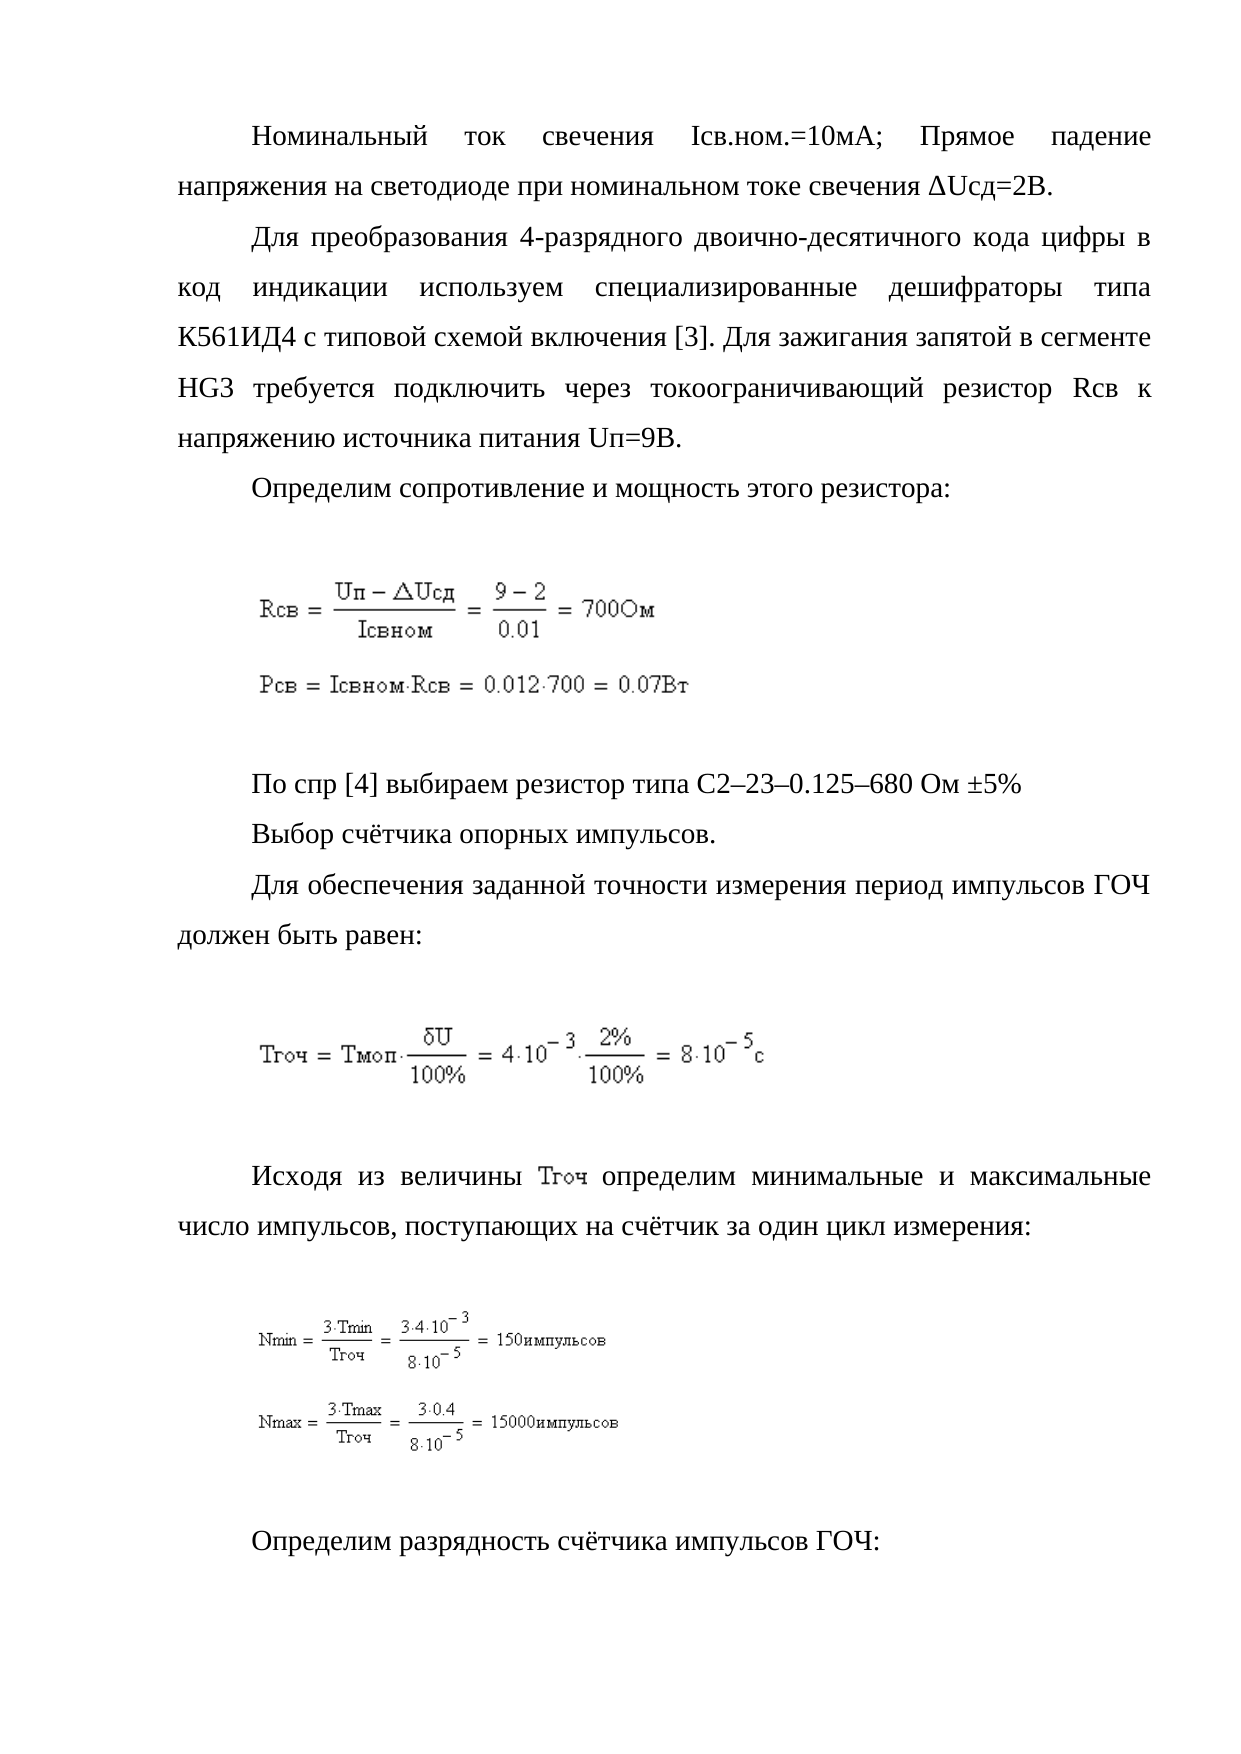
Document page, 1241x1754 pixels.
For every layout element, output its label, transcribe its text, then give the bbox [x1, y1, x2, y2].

picture [251, 1017, 773, 1096]
text Выбор счётчика опорных импульсов. [177, 816, 1152, 850]
picture [251, 570, 695, 704]
text Номинальный ток свечения Iсв.ном.=10мА; Прямое падение напряжения на светодиоде при номинальном токе свечения ΔUсд=2В. [177, 118, 1152, 202]
picture [537, 1165, 587, 1186]
text Исходя из величины определим минимальные и максимальные число импульсов, поступающих на счётчик за один цикл измерения: [177, 1158, 1152, 1242]
text Для преобразования 4-разрядного двоично-десятичного кода цифры в код индикации используем специализированные дешифраторы типа К561ИД4 с типовой схемой включения [3]. Для зажигания запятой в сегменте HG3 требуется подключить через токоограничивающий резистор Rсв к напряжению источника питания Uп=9В. [177, 219, 1152, 453]
picture [251, 1309, 627, 1461]
text Определим разрядность счётчика импульсов ГОЧ: [177, 1523, 1152, 1557]
text По спр [4] выбираем резистор типа С2–23–0.125–680 Ом ±5% [177, 766, 1152, 800]
text Для обеспечения заданной точности измерения период импульсов ГОЧ должен быть равен: [177, 867, 1152, 951]
text Определим сопротивление и мощность этого резистора: [177, 470, 1152, 504]
